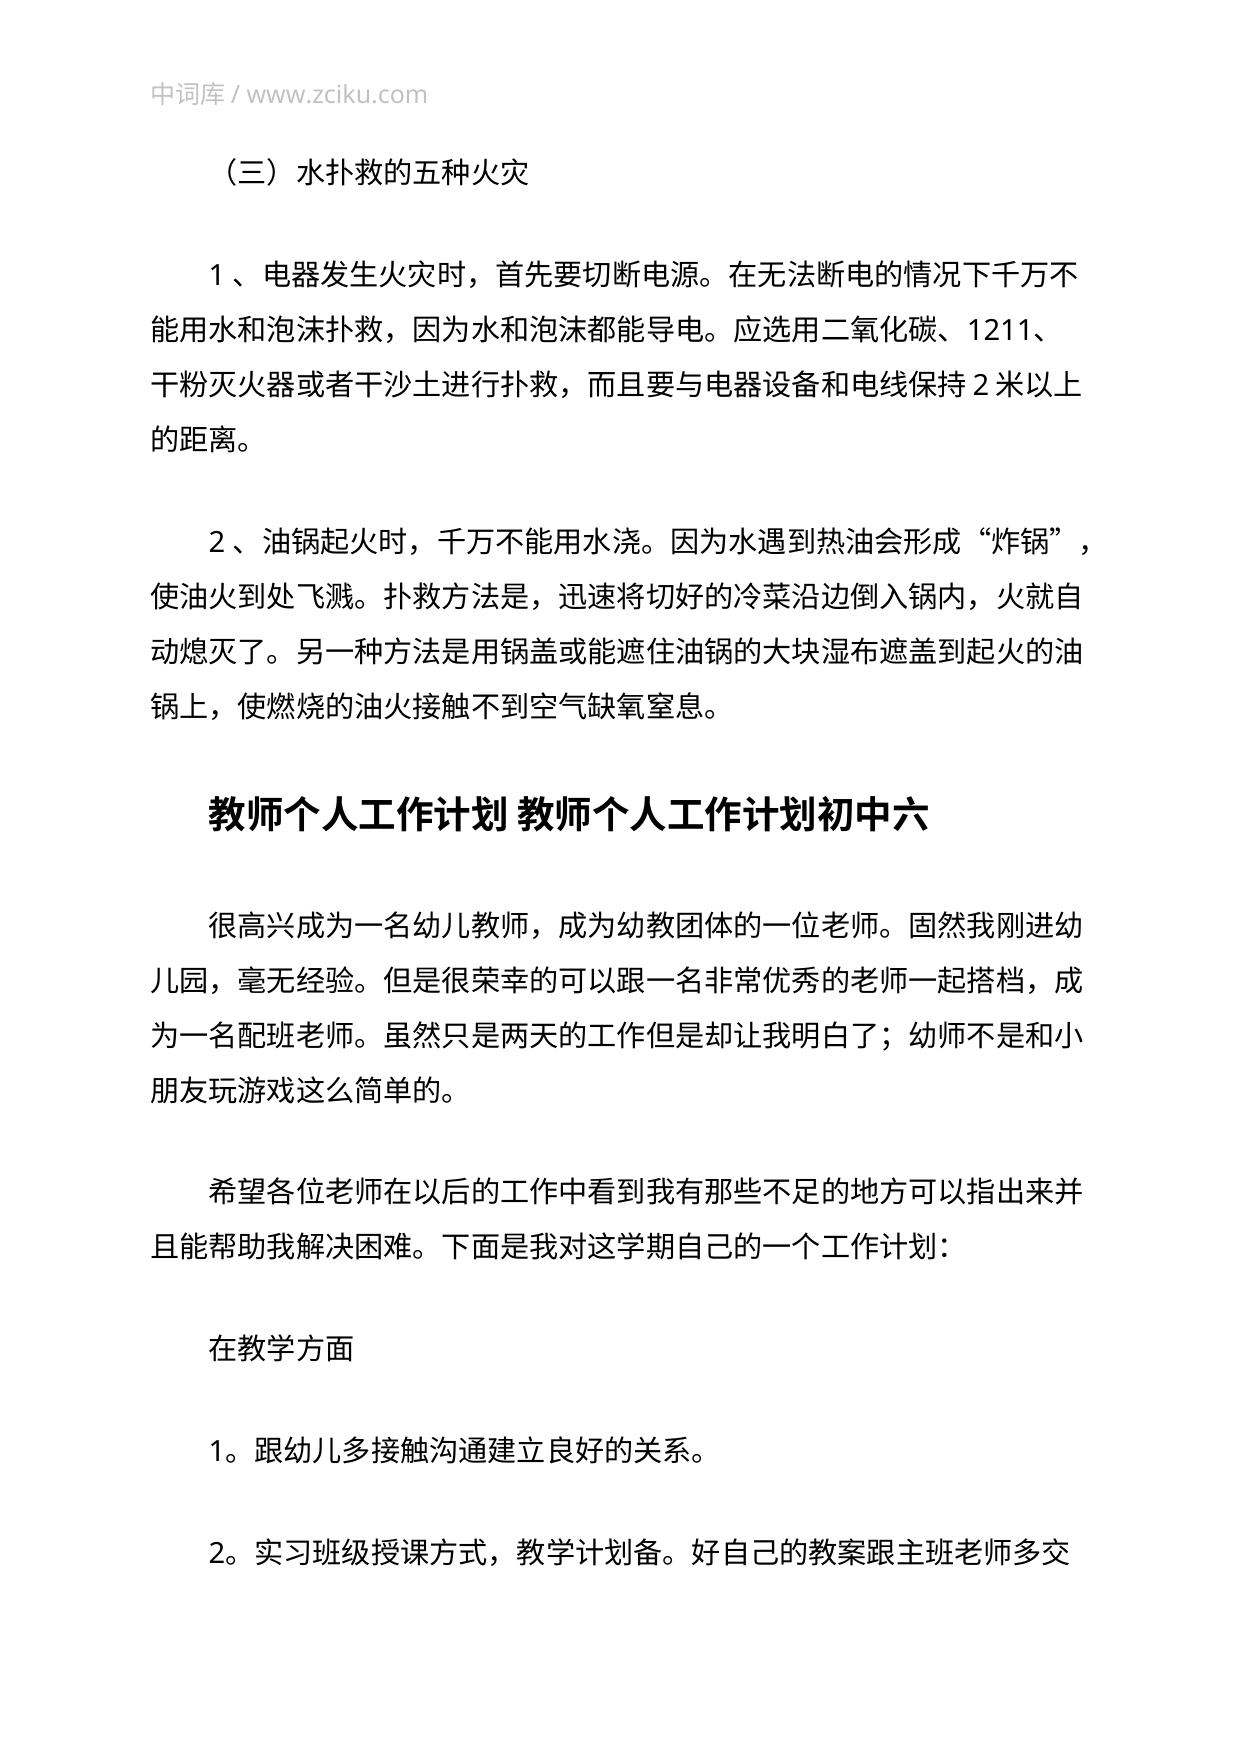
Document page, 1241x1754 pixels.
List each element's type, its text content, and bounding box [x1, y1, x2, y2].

text （三）水扑救的五种火灾 [150, 150, 1090, 192]
text 1 、电器发生火灾时，首先要切断电源。在无法断电的情况下千万不能用水和泡沫扑救，因为水和泡沫都能导电。应选用二氧化碳、1211、干粉灭火器或者干沙土进行扑救，而且要与电器设备和电线保持2米以上的距离。 [150, 252, 1090, 459]
text 很高兴成为一名幼儿教师，成为幼教团体的一位老师。固然我刚进幼儿园，毫无经验。但是很荣幸的可以跟一名非常优秀的老师一起搭档，成为一名配班老师。虽然只是两天的工作但是却让我明白了；幼师不是和小朋友玩游戏这么简单的。 [150, 902, 1090, 1109]
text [150, 1529, 1090, 1572]
text 1。跟幼儿多接触沟通建立良好的关系。 [150, 1427, 1090, 1470]
text 2 、油锅起火时，千万不能用水浇。因为水遇到热油会形成“炸锅”，使油火到处飞溅。扑救方法是，迅速将切好的冷菜沿边倒入锅内，火就自动熄灭了。另一种方法是用锅盖或能遮住油锅的大块湿布遮盖到起火的油锅上，使燃烧的油火接触不到空气缺氧窒息。 [150, 518, 1090, 726]
text 在教学方面 [150, 1326, 1090, 1368]
text 教师个人工作计划 教师个人工作计划初中六 [150, 785, 1090, 839]
text 希望各位老师在以后的工作中看到我有那些不足的地方可以指出来并且能帮助我解决困难。下面是我对这学期自己的一个工作计划： [150, 1169, 1090, 1266]
